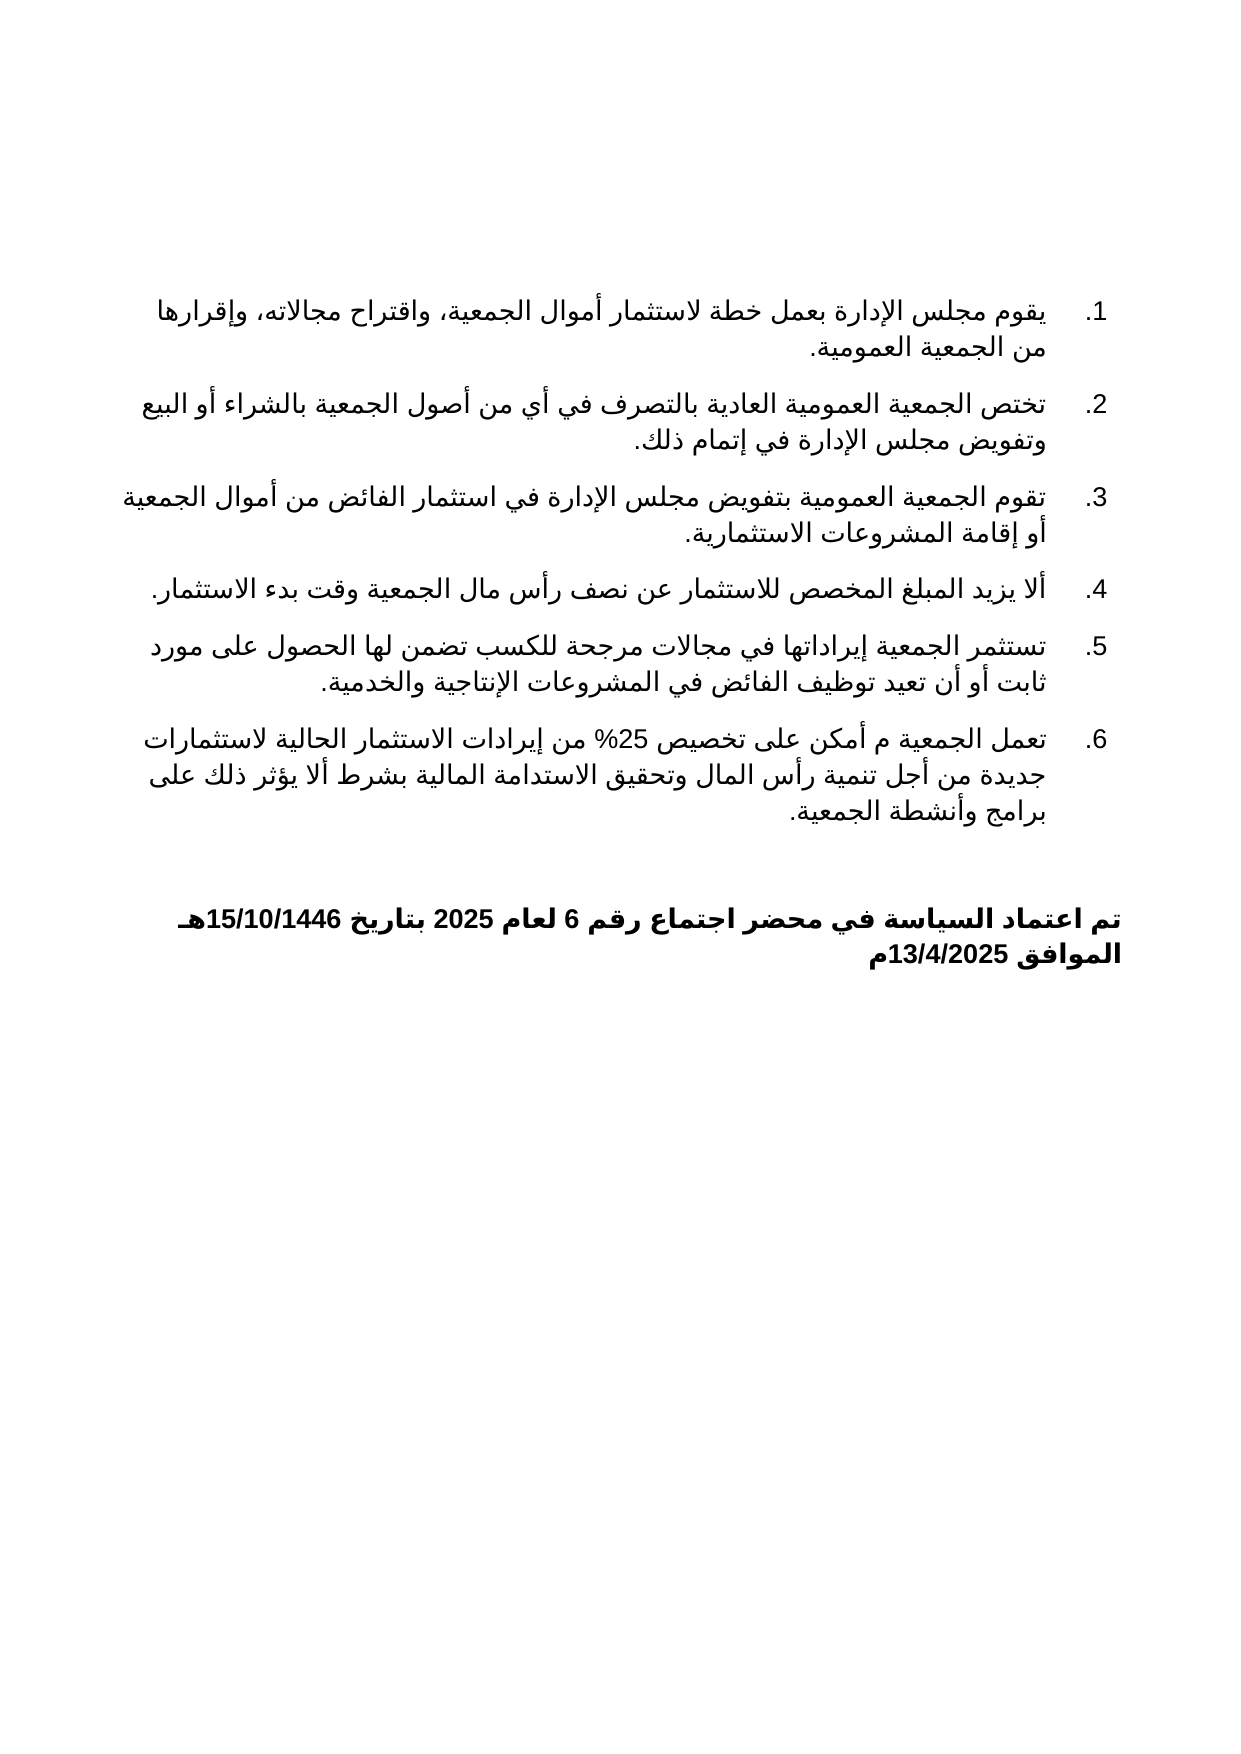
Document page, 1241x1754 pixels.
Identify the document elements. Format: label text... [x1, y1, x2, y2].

list تعمل الجمعية م أمكن على تخصيص 25% من إيرادات الاستثمار الحالية لاستثمارات جديدة من أجل تنمية رأس المال وتحقيق الاستدامة المالية بشرط ألا يؤثر ذلك على برامج وأنشطة الجمعية. [118, 723, 1084, 826]
list تستثمر الجمعية إيراداتها في مجالات مرجحة للكسب تضمن لها الحصول على مورد ثابت أو أن تعيد توظيف الفائض في المشروعات الإنتاجية والخدمية. [118, 630, 1084, 697]
list تقوم الجمعية العمومية بتفويض مجلس الإدارة في استثمار الفائض من أموال الجمعية أو إقامة المشروعات الاستثمارية. [118, 481, 1084, 548]
list ألا يزيد المبلغ المخصص للاستثمار عن نصف رأس مال الجمعية وقت بدء الاستثمار. [118, 573, 1084, 605]
list يقوم مجلس الإدارة بعمل خطة لاستثمار أموال الجمعية، واقتراح مجالاته، وإقرارها من الجمعية العمومية. [118, 295, 1084, 362]
list تختص الجمعية العمومية العادية بالتصرف في أي من أصول الجمعية بالشراء أو البيع وتفويض مجلس الإدارة في إتمام ذلك. [118, 388, 1084, 455]
text تم اعتماد السياسة في محضر اجتماع رقم 6 لعام 2025 بتاريخ 15/10/1446هـ الموافق 13/4/2025م [118, 903, 1122, 970]
